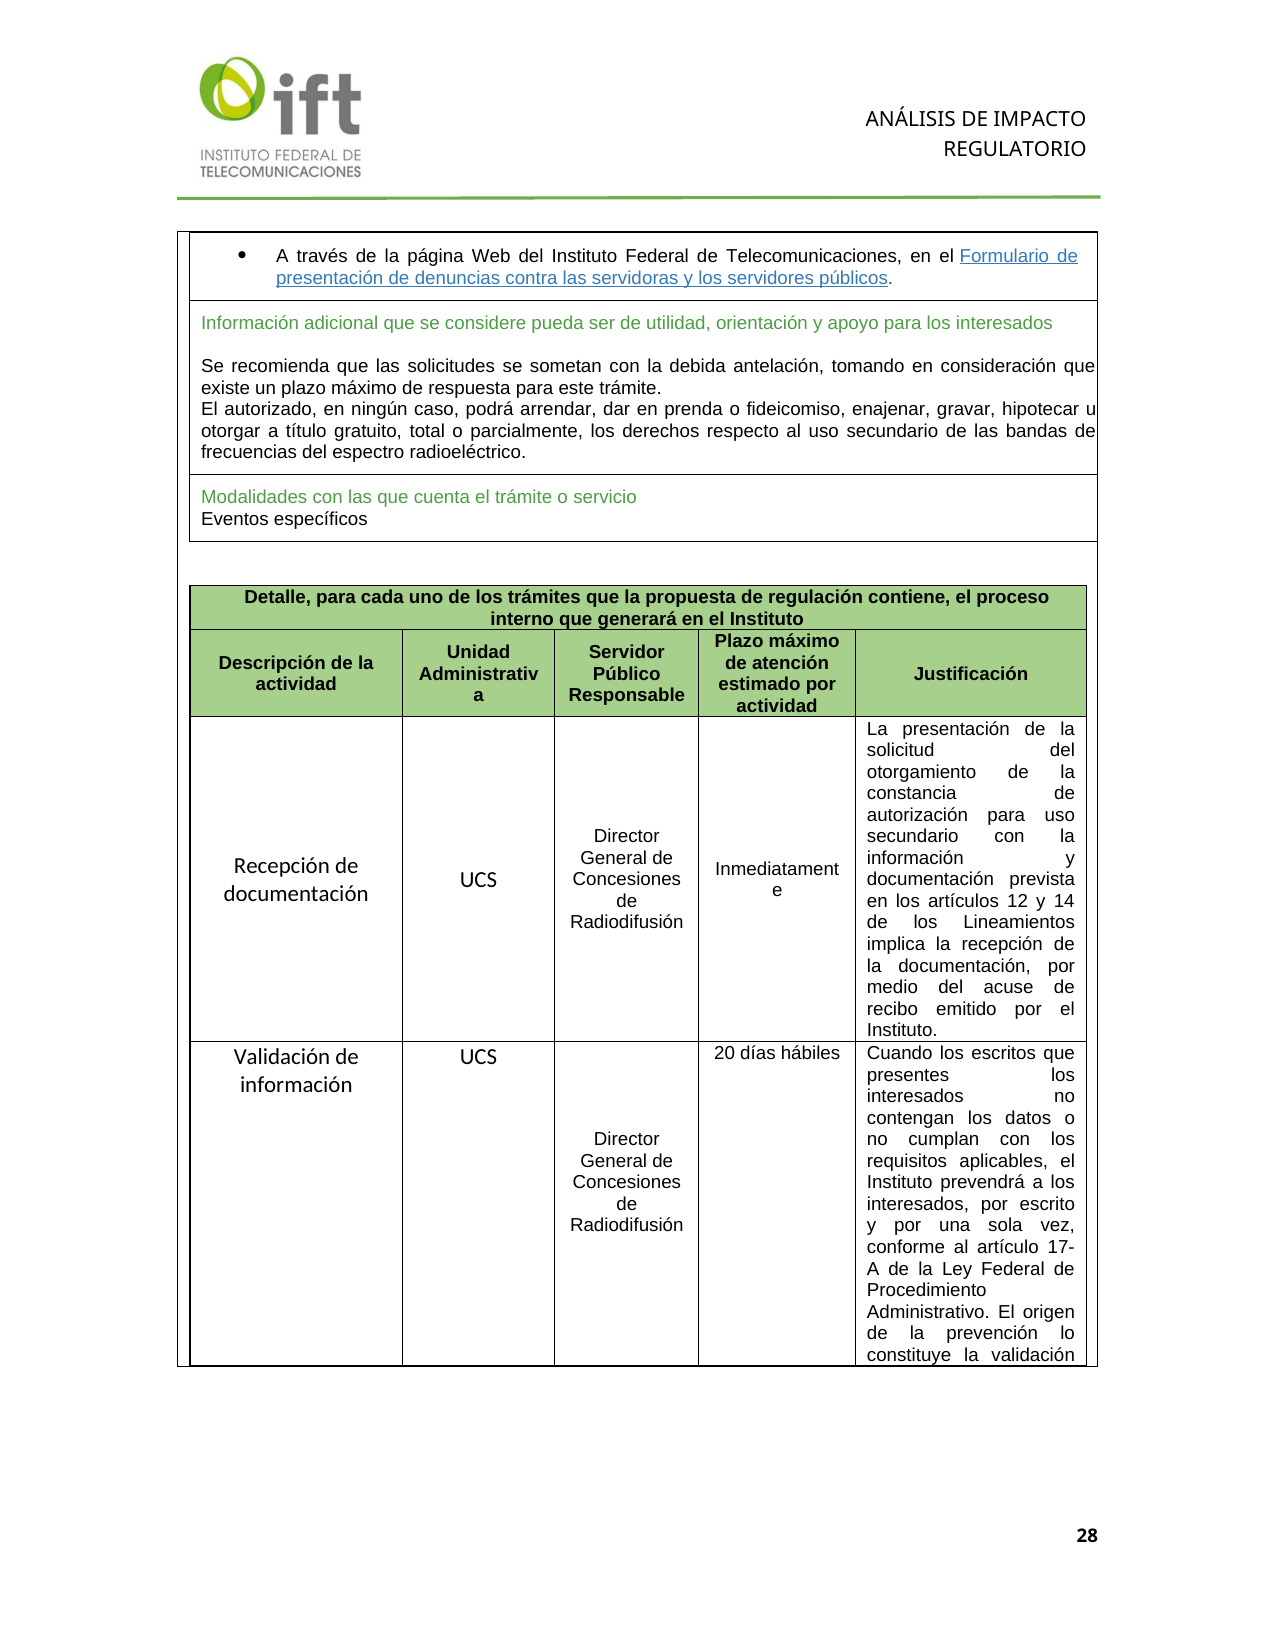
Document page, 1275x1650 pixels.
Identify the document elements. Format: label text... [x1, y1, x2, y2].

picture [177, 52, 390, 196]
